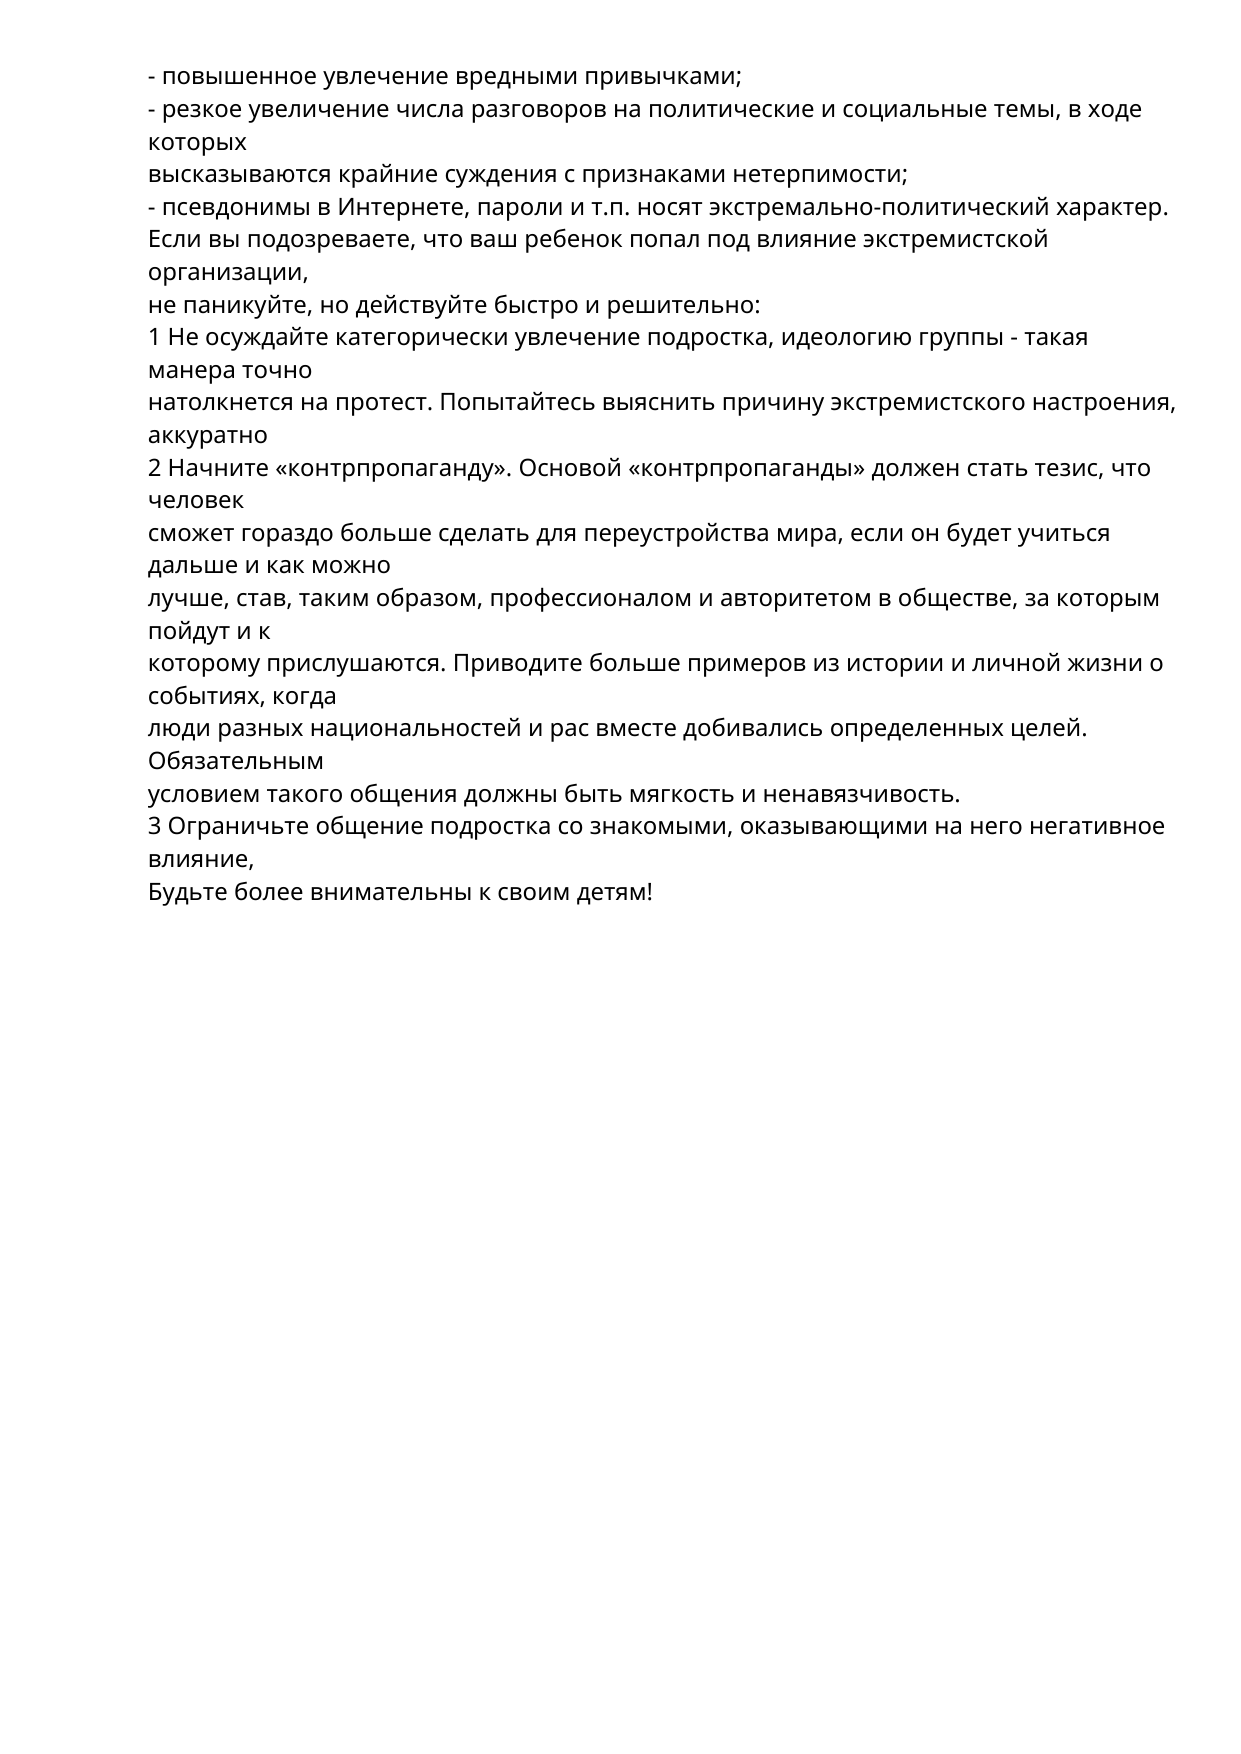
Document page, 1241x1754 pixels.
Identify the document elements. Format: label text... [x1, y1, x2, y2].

text - повышенное увлечение вредными привычками; [148, 59, 1181, 92]
text - резкое увеличение числа разговоров на политические и социальные темы, в ходе которых [148, 92, 1181, 157]
text условием такого общения должны быть мягкость и ненавязчивость. [148, 776, 1181, 809]
text не паникуйте, но действуйте быстро и решительно: [148, 287, 1181, 320]
text натолкнется на протест. Попытайтесь выяснить причину экстремистского настроения, аккуратно [148, 385, 1181, 450]
text высказываются крайние суждения с признаками нетерпимости; [148, 157, 1181, 189]
text Будьте более внимательны к своим детям! [148, 874, 1181, 907]
text 1 Не осуждайте категорически увлечение подростка, идеологию группы - такая манера точно [148, 320, 1181, 385]
text 2 Начните «контрпропаганду». Основой «контрпропаганды» должен стать тезис, что человек [148, 450, 1181, 516]
text 3 Ограничьте общение подростка со знакомыми, оказывающими на него негативное влияние, [148, 809, 1181, 874]
text лучше, став, таким образом, профессионалом и авторитетом в обществе, за которым пойдут и к [148, 581, 1181, 646]
text люди разных национальностей и рас вместе добивались определенных целей. Обязательным [148, 711, 1181, 776]
text которому прислушаются. Приводите больше примеров из истории и личной жизни о событиях, когда [148, 646, 1181, 711]
text сможет гораздо больше сделать для переустройства мира, если он будет учиться дальше и как можно [148, 516, 1181, 581]
text - псевдонимы в Интернете, пароли и т.п. носят экстремально-политический характер. [148, 189, 1181, 222]
text Если вы подозреваете, что ваш ребенок попал под влияние экстремистской организации, [148, 222, 1181, 287]
